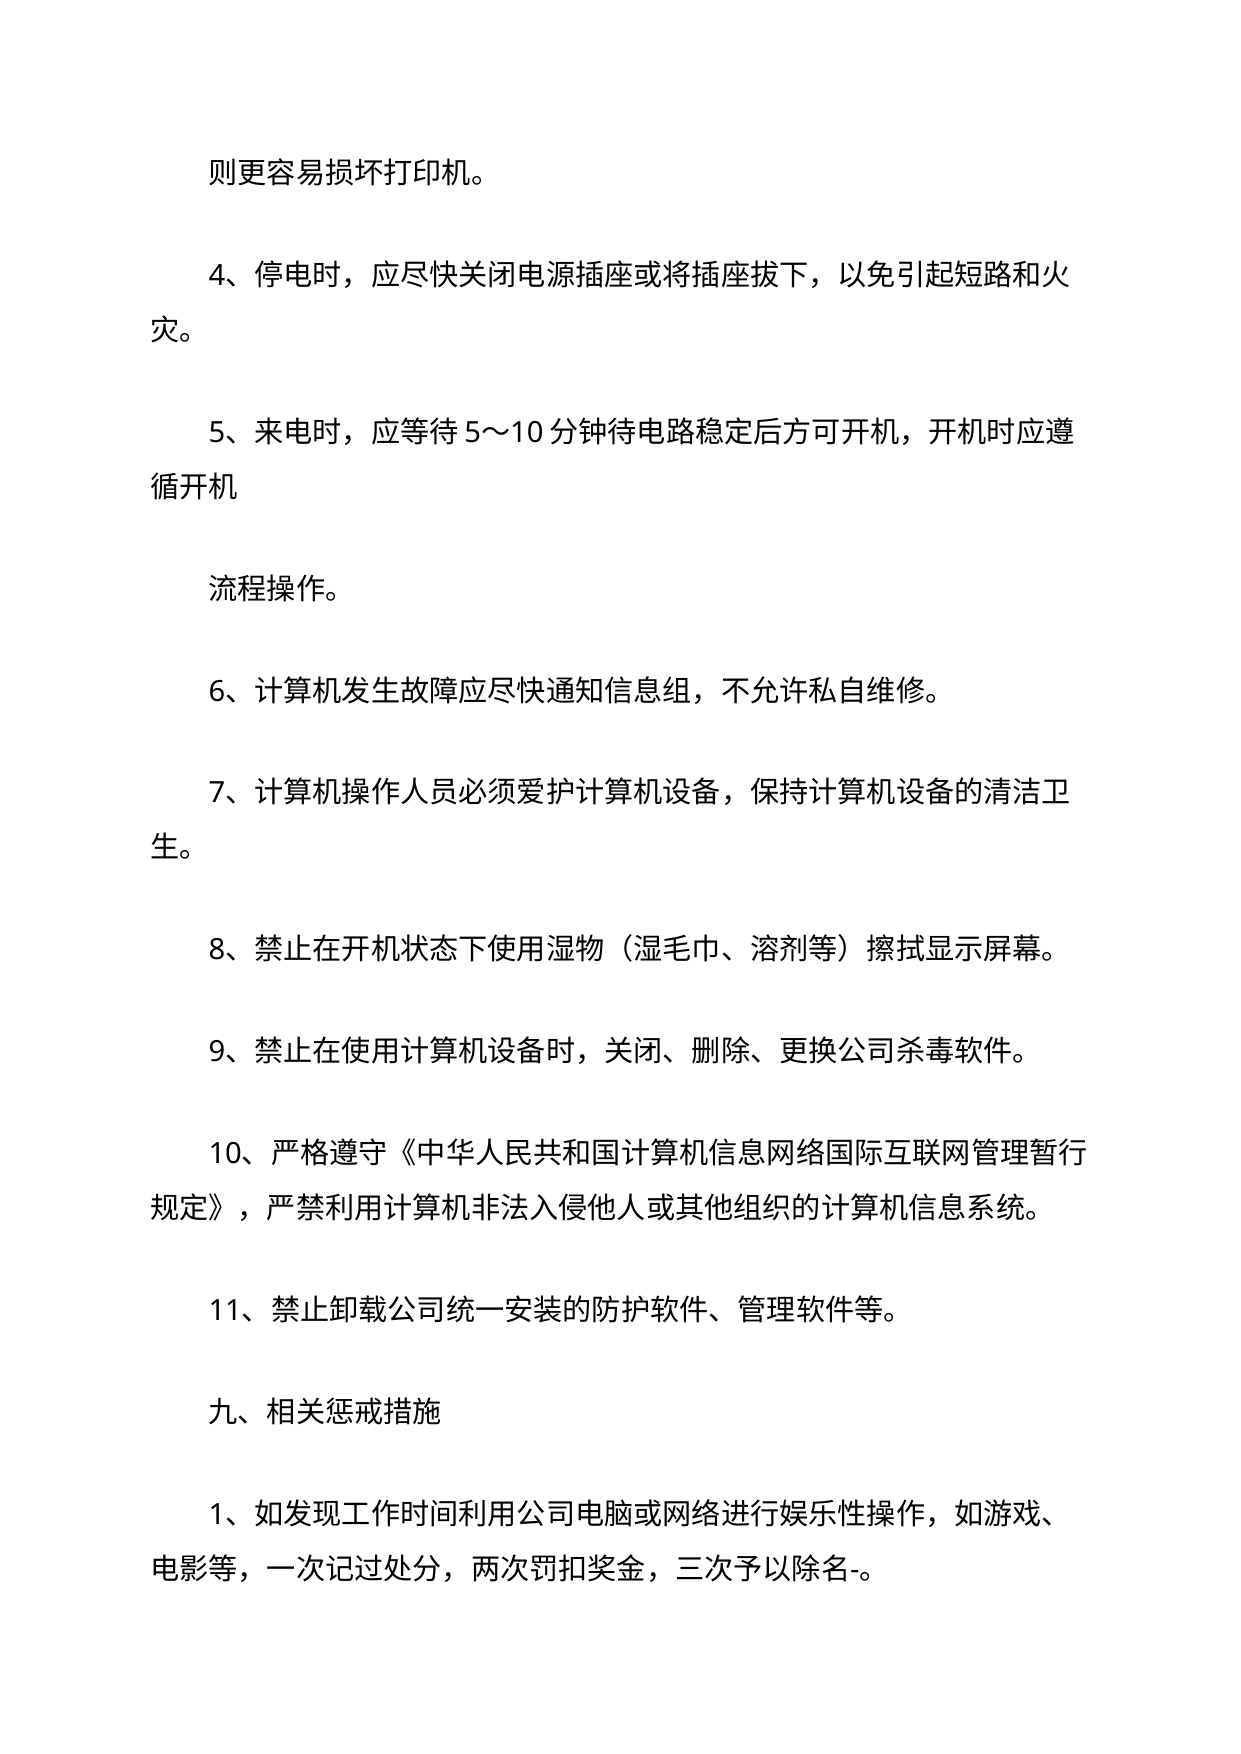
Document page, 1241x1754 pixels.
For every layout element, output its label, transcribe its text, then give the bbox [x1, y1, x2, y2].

text 11、禁止卸载公司统一安装的防护软件、管理软件等。 [150, 1287, 1090, 1329]
text 流程操作。 [150, 565, 1090, 608]
text 8、禁止在开机状态下使用湿物（湿毛巾、溶剂等）擦拭显示屏幕。 [150, 926, 1090, 968]
text 10、严格遵守《中华人民共和国计算机信息网络国际互联网管理暂行规定》，严禁利用计算机非法入侵他人或其他组织的计算机信息系统。 [150, 1130, 1090, 1227]
text 5、来电时，应等待5～10分钟待电路稳定后方可开机，开机时应遵循开机 [150, 408, 1090, 506]
text 6、计算机发生故障应尽快通知信息组，不允许私自维修。 [150, 667, 1090, 709]
text 1、如发现工作时间利用公司电脑或网络进行娱乐性操作，如游戏、电影等，一次记过处分，两次罚扣奖金，三次予以除名-。 [150, 1490, 1090, 1588]
text 九、相关惩戒措施 [150, 1388, 1090, 1431]
text 4、停电时，应尽快关闭电源插座或将插座拔下，以免引起短路和火灾。 [150, 252, 1090, 349]
text 9、禁止在使用计算机设备时，关闭、删除、更换公司杀毒软件。 [150, 1028, 1090, 1070]
text 则更容易损坏打印机。 [150, 150, 1090, 192]
text 7、计算机操作人员必须爱护计算机设备，保持计算机设备的清洁卫生。 [150, 769, 1090, 866]
